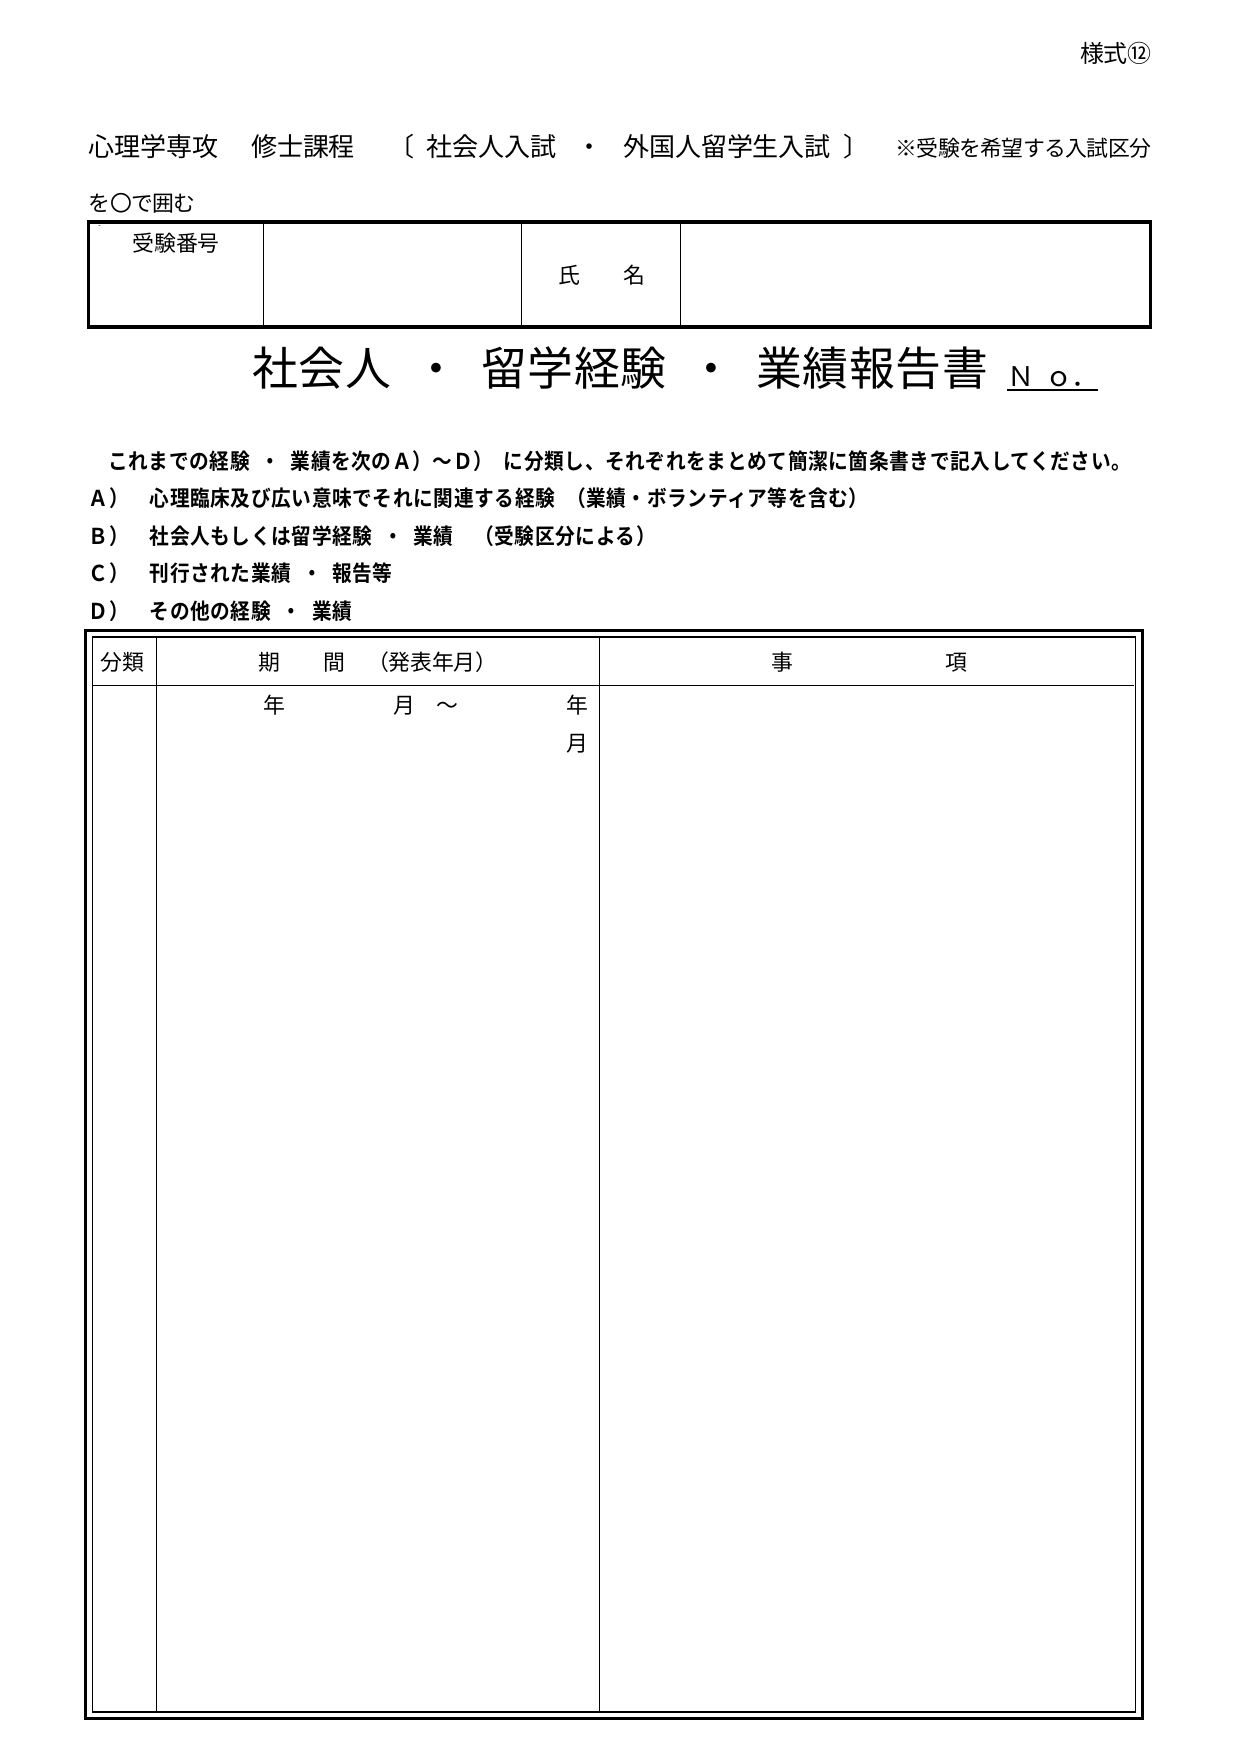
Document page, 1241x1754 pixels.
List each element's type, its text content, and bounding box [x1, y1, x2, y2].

table_header 氏 名 [522, 224, 680, 325]
text 社会人 ・ 留学経験 ・ 業績報告書 [89, 329, 1152, 403]
table_cell [93, 686, 156, 1711]
table_header [264, 224, 521, 325]
table_header 期 間 （発表年月） [157, 638, 599, 684]
table_header 分類 [89, 632, 156, 684]
table_header [681, 224, 1149, 325]
text 様式⑫ [89, 33, 1152, 70]
table_cell 年 月 ～ 年 月 [157, 686, 599, 1711]
text 心理学専攻 修士課程 〔 社会人入試 ・ 外国人留学生入試 〕 ※受験を希望する入試区分を〇で囲む [89, 108, 1152, 220]
table_header 事 項 [599, 632, 1139, 684]
text Ａ） 心理臨床及び広い意味でそれに関連する経験 （業績・ボランティア等を含む） [89, 478, 1152, 516]
text これまでの経験 ・ 業績を次のＡ）～Ｄ） に分類し、それぞれをまとめて簡潔に箇条書きで記入してください。 [89, 441, 1152, 478]
text Ｄ） その他の経験 ・ 業績 [89, 591, 1152, 628]
table_header 受験番号 [90, 224, 263, 325]
text Ｂ） 社会人もしくは留学経験 ・ 業績 （受験区分による） [89, 516, 1152, 553]
table_cell [600, 685, 1135, 1711]
text Ｃ） 刊行された業績 ・ 報告等 [89, 553, 1152, 591]
